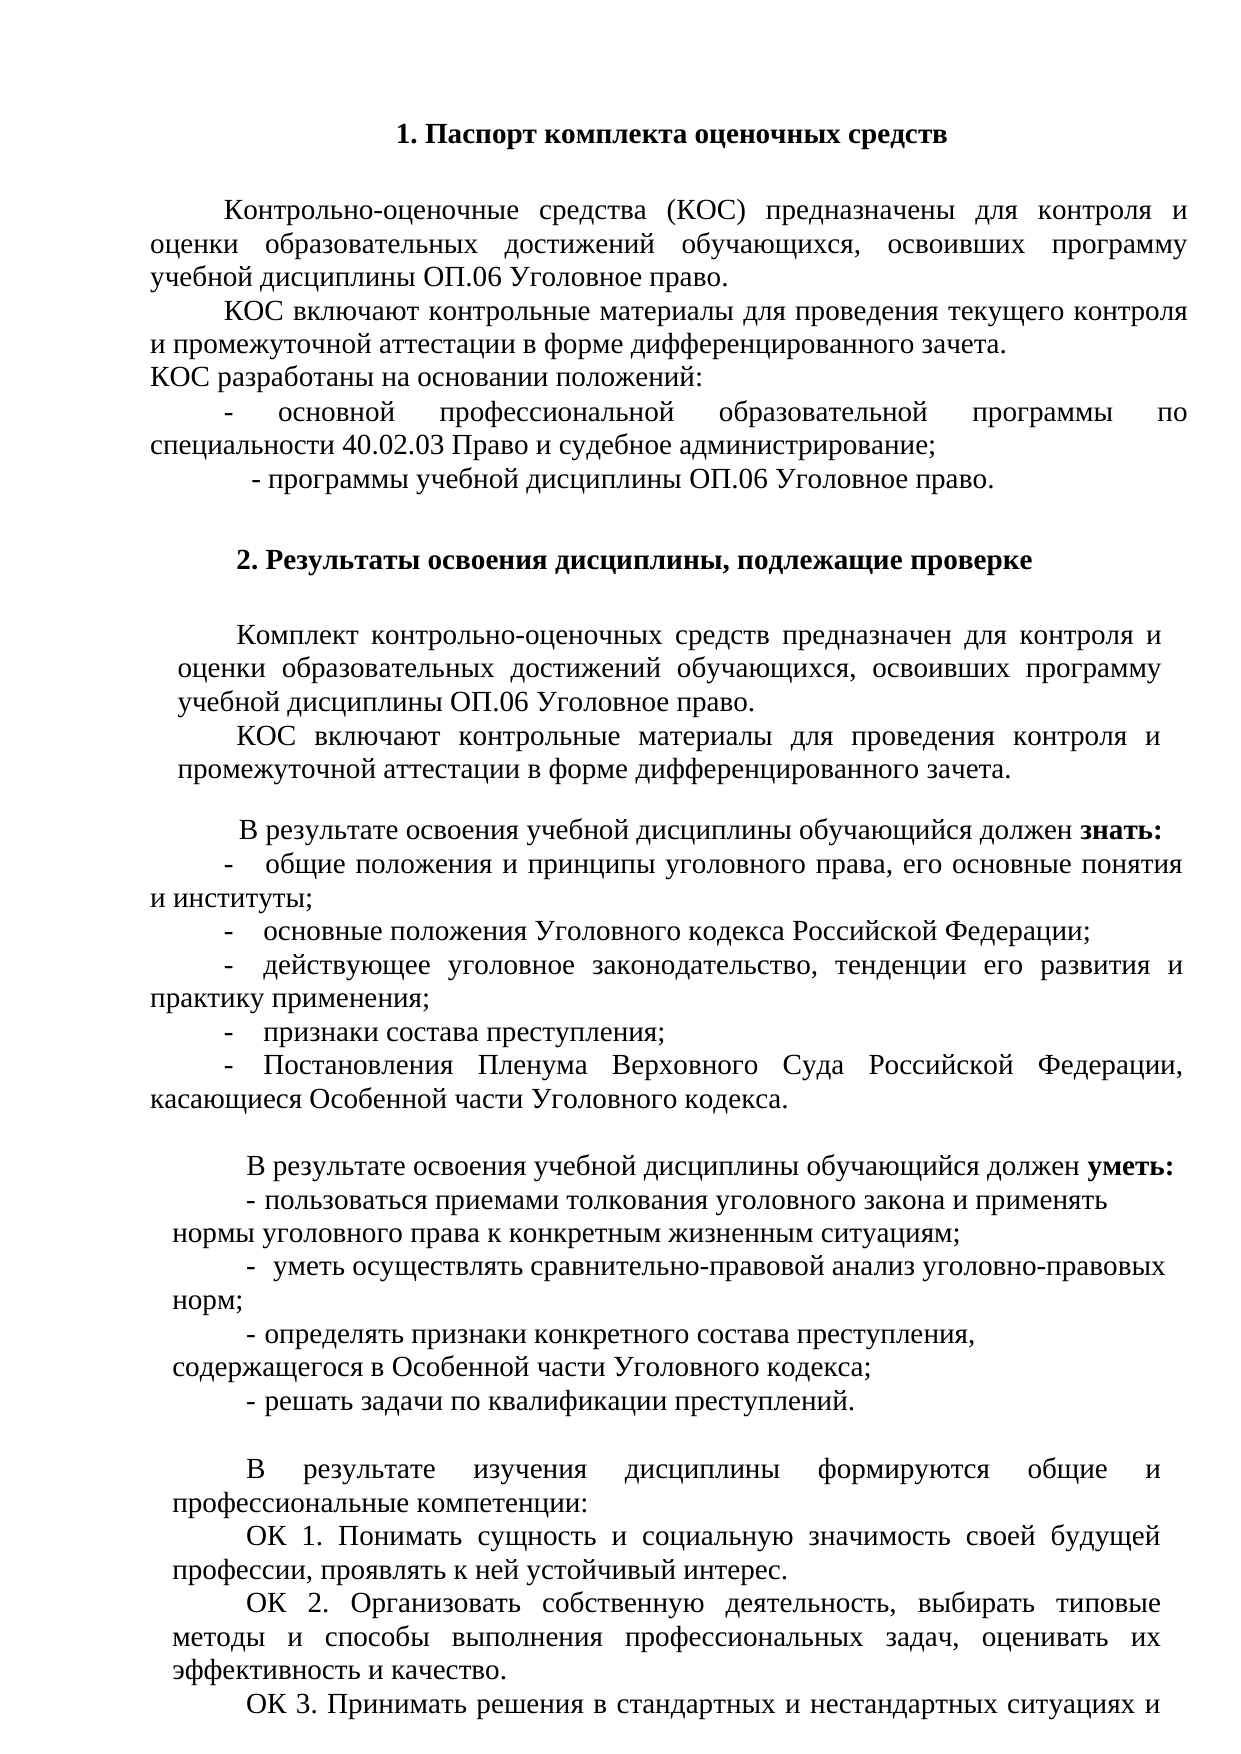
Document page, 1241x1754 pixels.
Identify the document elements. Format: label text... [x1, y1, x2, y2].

list решать задачи по квалификации преступлений. [172, 1383, 1162, 1416]
text В результате изучения дисциплины формируются общие и профессиональные компетенции: [172, 1451, 1162, 1518]
text КОС разработаны на основании положений: [150, 360, 1188, 394]
title 1. Паспорт комплекта оценочных средств [150, 116, 1194, 149]
text - программы учебной дисциплины ОП.06 Уголовное право. [177, 461, 1162, 494]
list признаки состава преступления; [150, 1014, 1184, 1047]
text КОС включают контрольные материалы для проведения контроля и промежуточной аттестации в форме дифференцированного зачета. [177, 718, 1162, 785]
text Комплект контрольно-оценочных средств предназначен для контроля и оценки образовательных достижений обучающихся, освоивших программу учебной дисциплины ОП.06 Уголовное право. [177, 617, 1162, 718]
text 2. Результаты освоения дисциплины, подлежащие проверке [236, 543, 1188, 576]
list общие положения и принципы уголовного права, его основные понятия и институты; [150, 846, 1184, 913]
text ОК 1. Понимать сущность и социальную значимость своей будущей профессии, проявлять к ней устойчивый интерес. [172, 1518, 1161, 1585]
text - основной профессиональной образовательной программы по специальности 40.02.03 Право и судебное администрирование; [150, 394, 1188, 461]
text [172, 1686, 1161, 1719]
list действующее уголовное законодательство, тенденции его развития и практику применения; [150, 947, 1184, 1014]
list уметь осуществлять сравнительно-правовой анализ уголовно-правовых [246, 1249, 1188, 1282]
list Постановления Пленума Верховного Суда Российской Федерации, касающиеся Особенной части Уголовного кодекса. [150, 1047, 1184, 1114]
text норм; [172, 1282, 1188, 1316]
text В результате освоения учебной дисциплины обучающийся должен знать: [239, 813, 1188, 846]
text Контрольно-оценочные средства (КОС) предназначены для контроля и оценки образовательных достижений обучающихся, освоивших программу учебной дисциплины ОП.06 Уголовное право. [150, 192, 1188, 293]
list определять признаки конкретного состава преступления, содержащегося в Особенной части Уголовного кодекса; [172, 1316, 1162, 1383]
list пользоваться приемами толкования уголовного закона и применять нормы уголовного права к конкретным жизненным ситуациям; [172, 1182, 1162, 1249]
list основные положения Уголовного кодекса Российской Федерации; [150, 913, 1184, 947]
text КОС включают контрольные материалы для проведения текущего контроля и промежуточной аттестации в форме дифференцированного зачета. [150, 293, 1188, 360]
text ОК 2. Организовать собственную деятельность, выбирать типовые методы и способы выполнения профессиональных задач, оценивать их эффективность и качество. [172, 1585, 1162, 1686]
text В результате освоения учебной дисциплины обучающийся должен уметь: [246, 1148, 1188, 1182]
